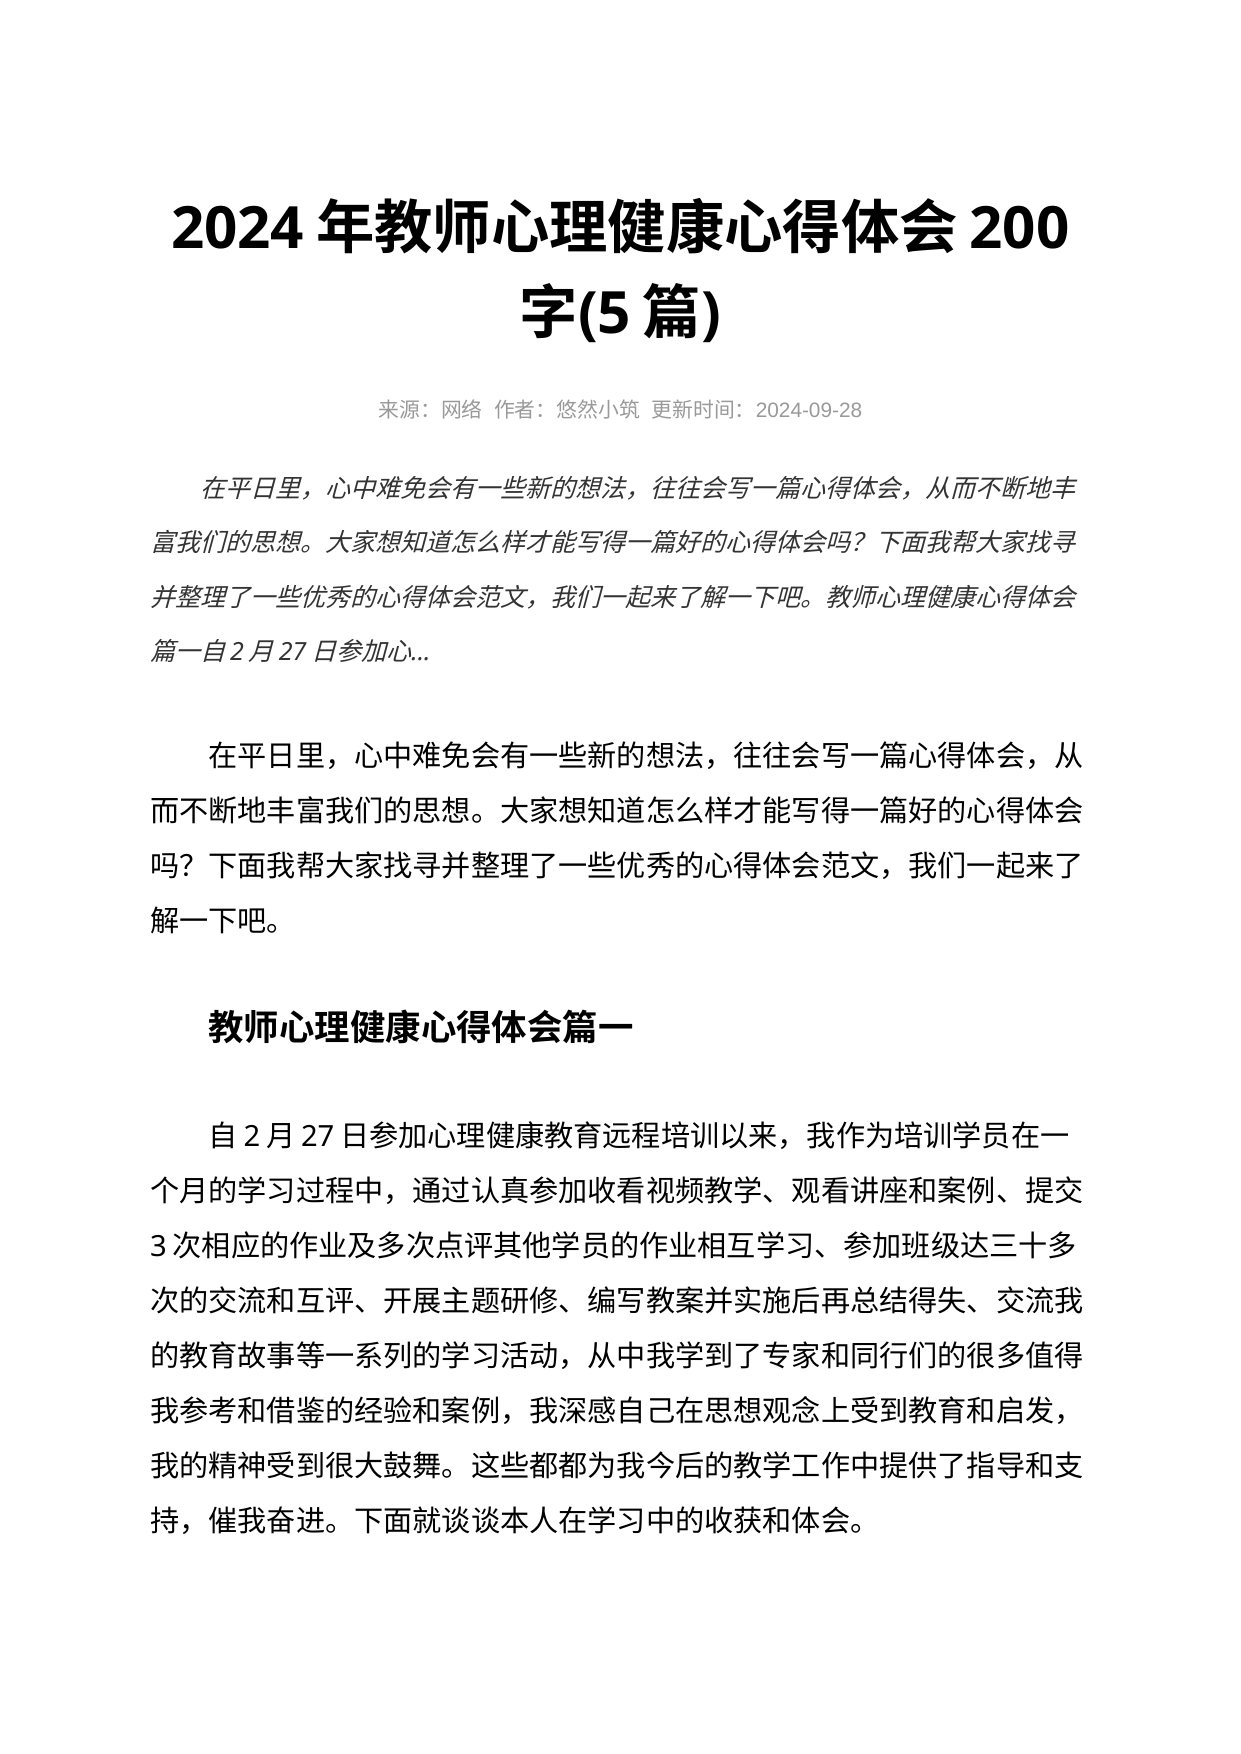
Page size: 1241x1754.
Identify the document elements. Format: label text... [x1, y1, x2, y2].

text 自2月27日参加心理健康教育远程培训以来，我作为培训学员在一个月的学习过程中，通过认真参加收看视频教学、观看讲座和案例、提交3次相应的作业及多次点评其他学员的作业相互学习、参加班级达三十多次的交流和互评、开展主题研修、编写教案并实施后再总结得失、交流我的教育故事等一系列的学习活动，从中我学到了专家和同行们的很多值得我参考和借鉴的经验和案例，我深感自己在思想观念上受到教育和启发，我的精神受到很大鼓舞。这些都都为我今后的教学工作中提供了指导和支持，催我奋进。下面就谈谈本人在学习中的收获和体会。 [150, 1113, 1090, 1539]
subtitle 2024年教师心理健康心得体会200字(5篇) [150, 181, 1090, 351]
text 来源：网络 作者：悠然小筑 更新时间：2024-09-28 [150, 398, 1090, 422]
text 教师心理健康心得体会篇一 [150, 999, 1090, 1051]
text 在平日里，心中难免会有一些新的想法，往往会写一篇心得体会，从而不断地丰富我们的思想。大家想知道怎么样才能写得一篇好的心得体会吗？下面我帮大家找寻并整理了一些优秀的心得体会范文，我们一起来了解一下吧。教师心理健康心得体会篇一自2月27日参加心... [150, 468, 1090, 668]
text 在平日里，心中难免会有一些新的想法，往往会写一篇心得体会，从而不断地丰富我们的思想。大家想知道怎么样才能写得一篇好的心得体会吗？下面我帮大家找寻并整理了一些优秀的心得体会范文，我们一起来了解一下吧。 [150, 733, 1090, 940]
